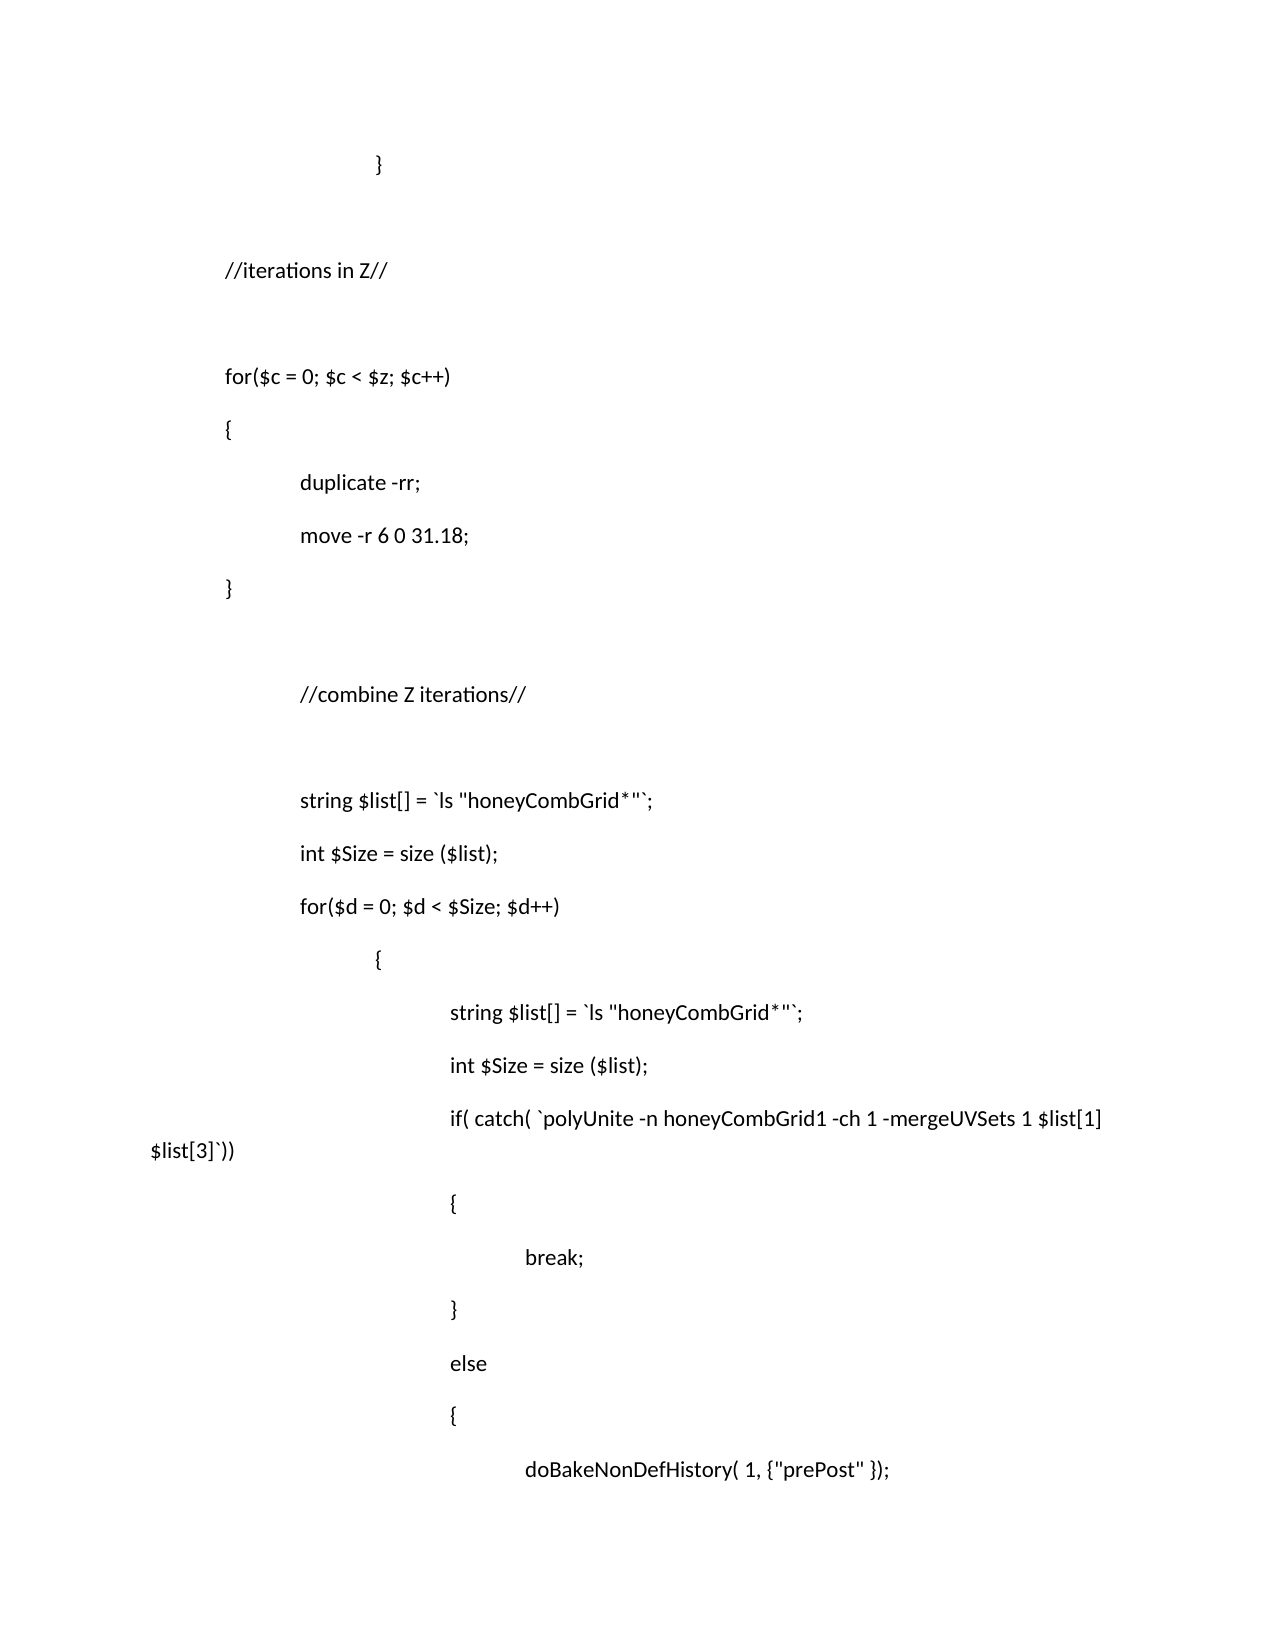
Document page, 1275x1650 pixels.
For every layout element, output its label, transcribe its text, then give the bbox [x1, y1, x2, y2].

text int $Size = size ($list); [150, 839, 1125, 867]
text else [150, 1349, 1125, 1377]
text string $list[] = `ls "honeyCombGrid*"`; [150, 786, 1125, 814]
text { [150, 945, 1125, 973]
text for($c = 0; $c < $z; $c++) [150, 362, 1125, 390]
text int $Size = size ($list); [150, 1051, 1125, 1079]
text { [150, 415, 1125, 443]
text break; [150, 1243, 1125, 1271]
text //combine Z iterations// [150, 680, 1125, 708]
text if( catch( `polyUnite -n honeyCombGrid1 -ch 1 -mergeUVSets 1 $list[1] $list[3]`)) [150, 1104, 1125, 1164]
text } [150, 574, 1125, 602]
text move -r 6 0 31.18; [150, 521, 1125, 549]
text { [150, 1402, 1125, 1430]
text doBakeNonDefHistory( 1, {"prePost" }); [150, 1455, 1125, 1483]
text } [150, 1296, 1125, 1324]
text { [150, 1189, 1125, 1218]
text for($d = 0; $d < $Size; $d++) [150, 892, 1125, 920]
text duplicate -rr; [150, 468, 1125, 496]
text } [150, 150, 1125, 178]
text //iterations in Z// [150, 256, 1125, 284]
text string $list[] = `ls "honeyCombGrid*"`; [150, 998, 1125, 1026]
